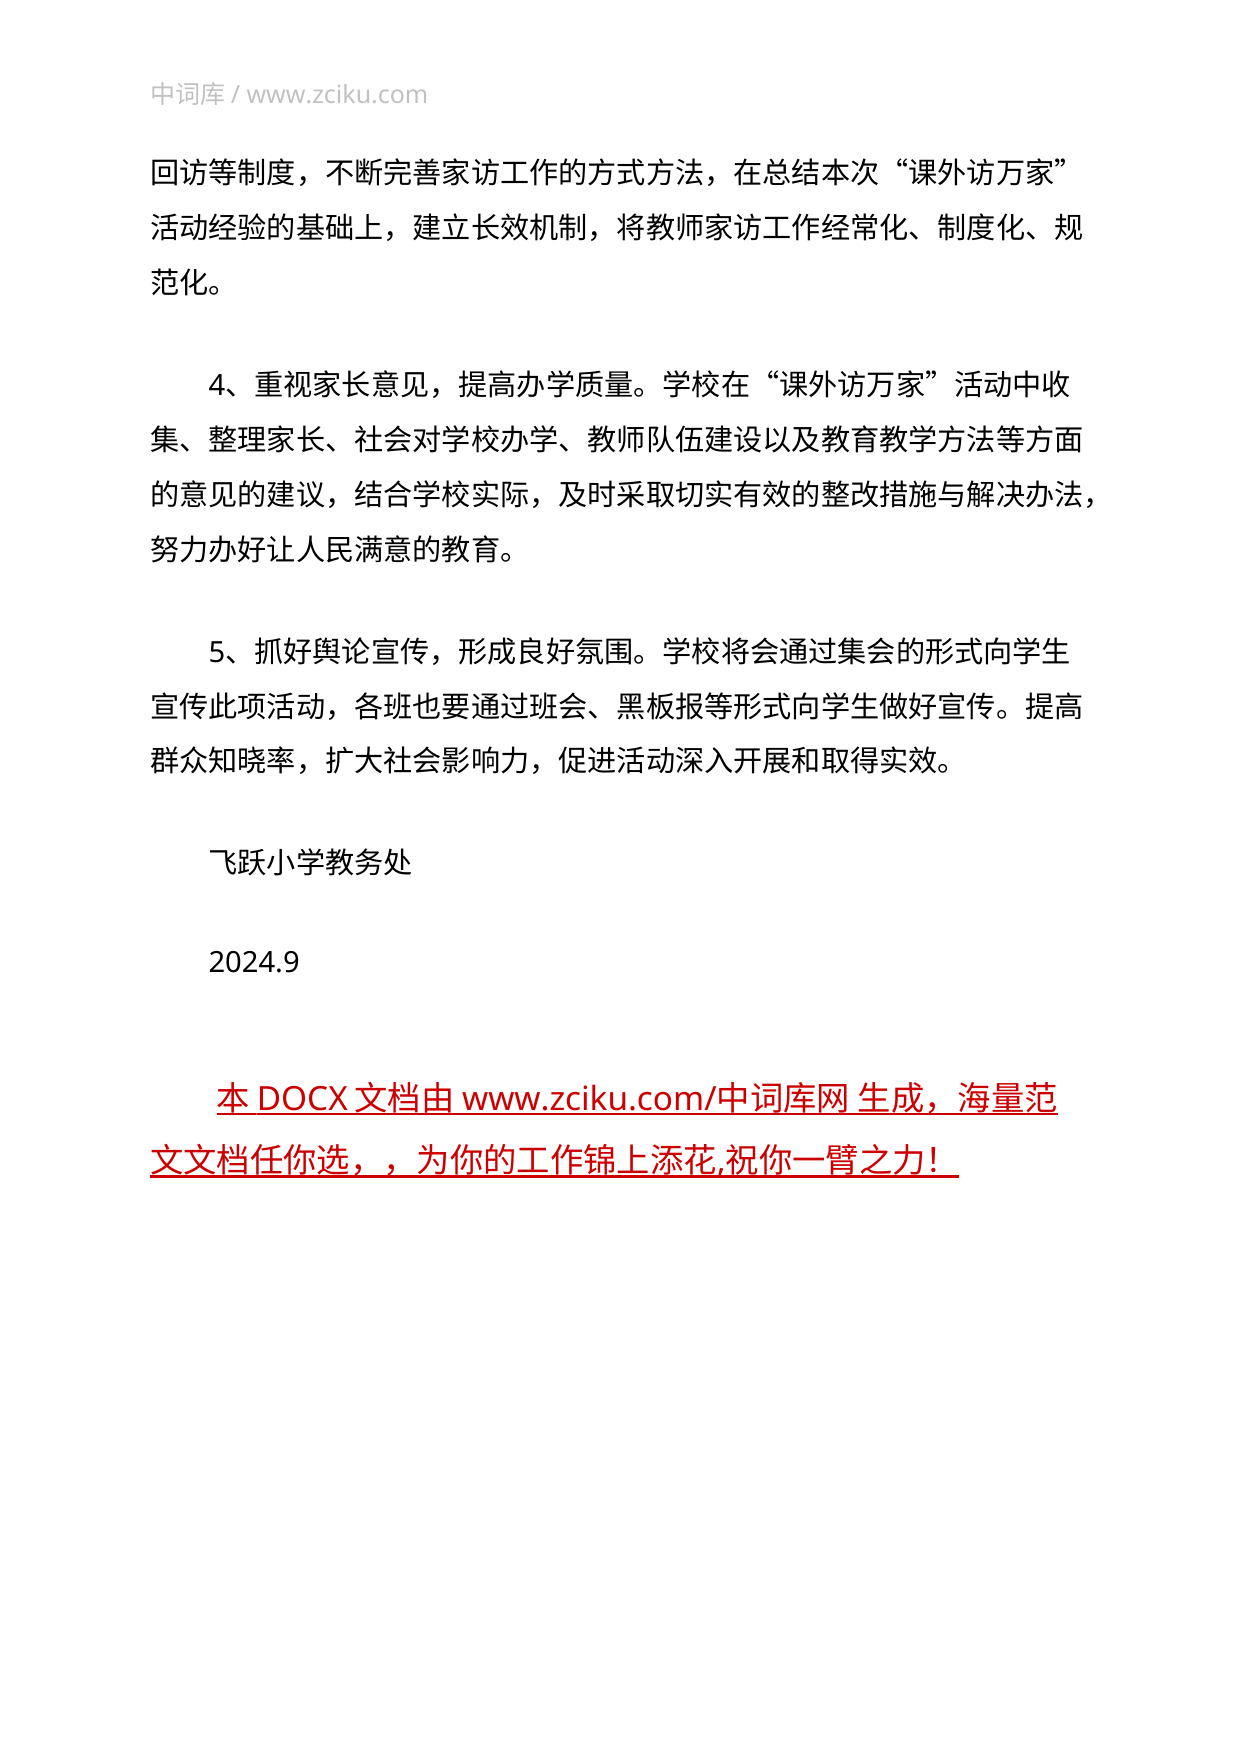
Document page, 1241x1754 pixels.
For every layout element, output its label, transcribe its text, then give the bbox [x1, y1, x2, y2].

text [150, 150, 1090, 302]
text 5、抓好舆论宣传，形成良好氛围。学校将会通过集会的形式向学生宣传此项活动，各班也要通过班会、黑板报等形式向学生做好宣传。提高群众知晓率，扩大社会影响力，促进活动深入开展和取得实效。 [150, 628, 1090, 780]
text 2024.9 [150, 942, 1090, 981]
text 飞跃小学教务处 [150, 840, 1090, 882]
text 4、重视家长意见，提高办学质量。学校在“课外访万家”活动中收集、整理家长、社会对学校办学、教师队伍建设以及教育教学方法等方面的意见的建议，结合学校实际，及时采取切实有效的整改措施与解决办法，努力办好让人民满意的教育。 [150, 362, 1090, 569]
text 本DOCX文档由 www.zciku.com/中词库网 生成，海量范文文档任你选，，为你的工作锦上添花,祝你一臂之力！ [150, 1071, 1090, 1182]
